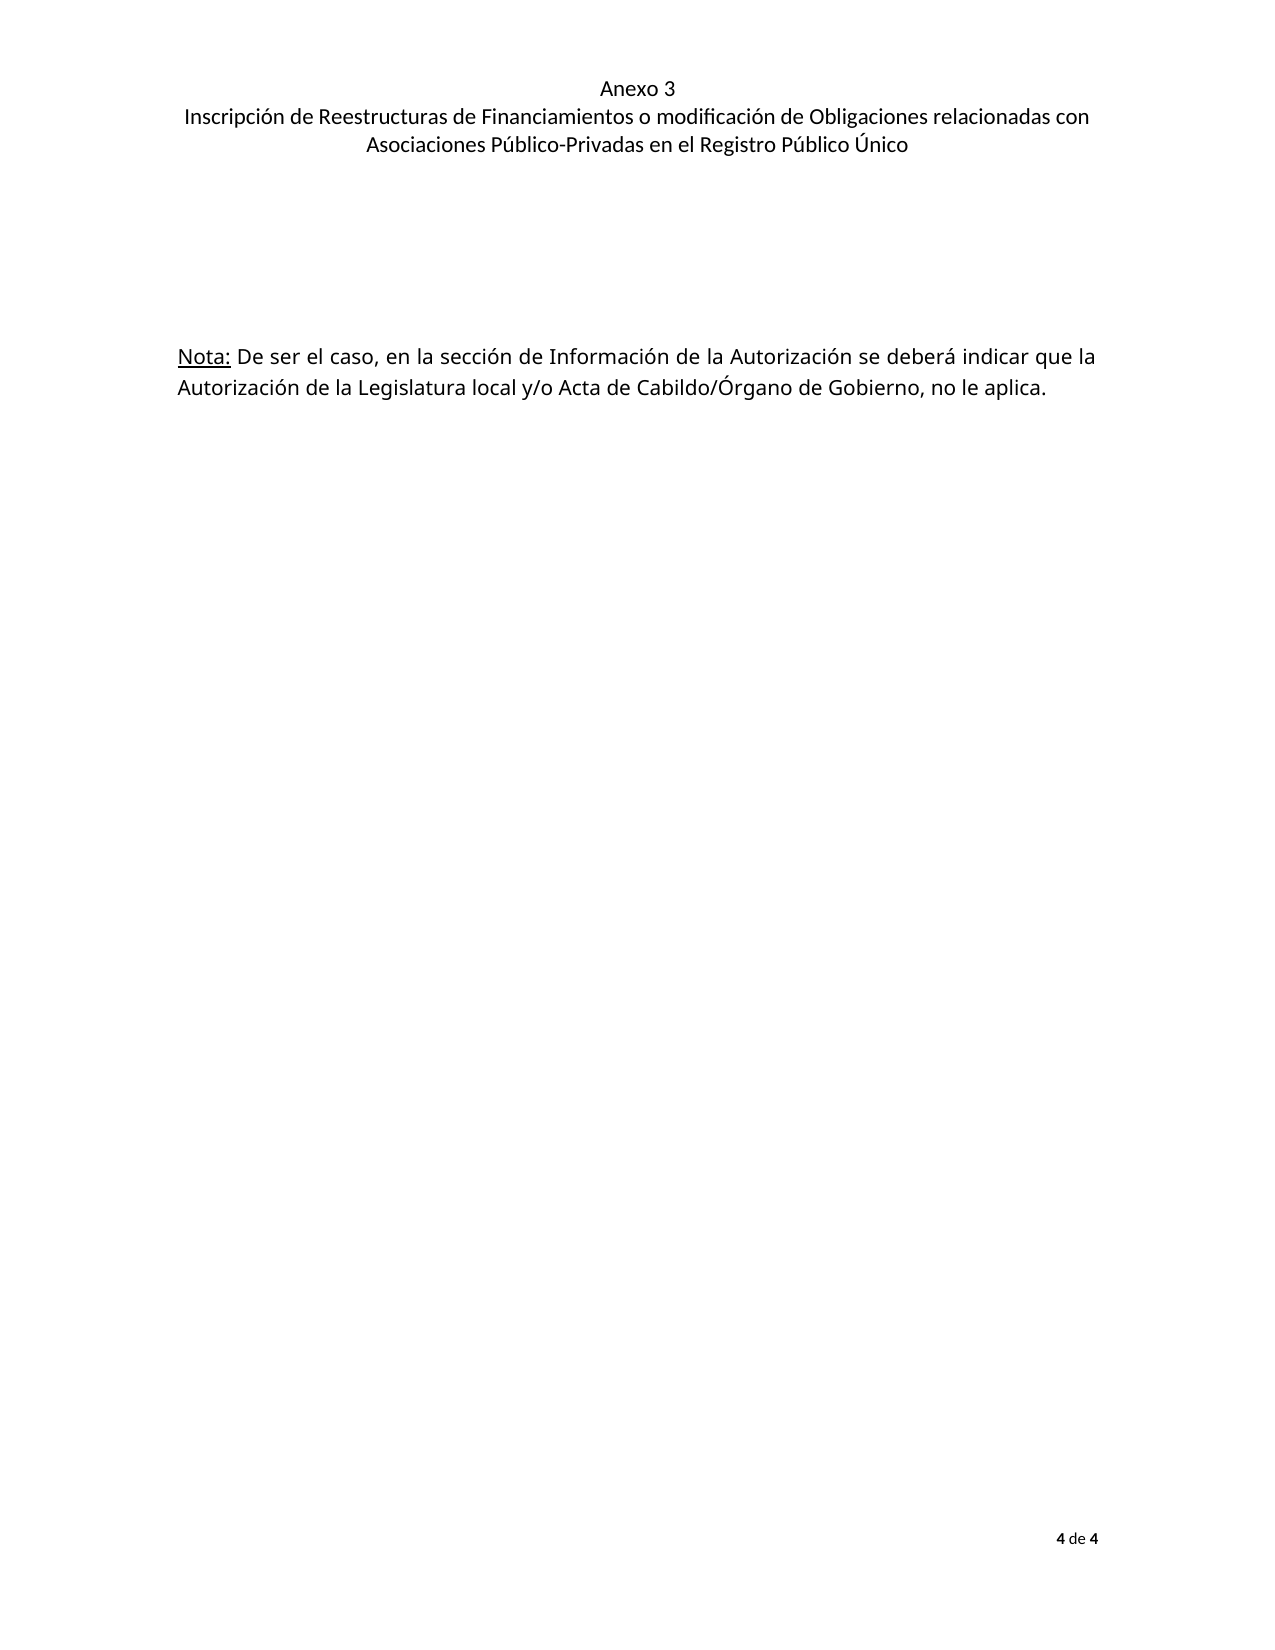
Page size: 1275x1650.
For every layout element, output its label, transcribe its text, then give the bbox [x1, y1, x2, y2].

text Nota: De ser el caso, en la sección de Información de la Autorización se deberá indicar que la Autorización de la Legislatura local y/o Acta de Cabildo/Órgano de Gobierno, no le aplica. [177, 342, 1098, 402]
